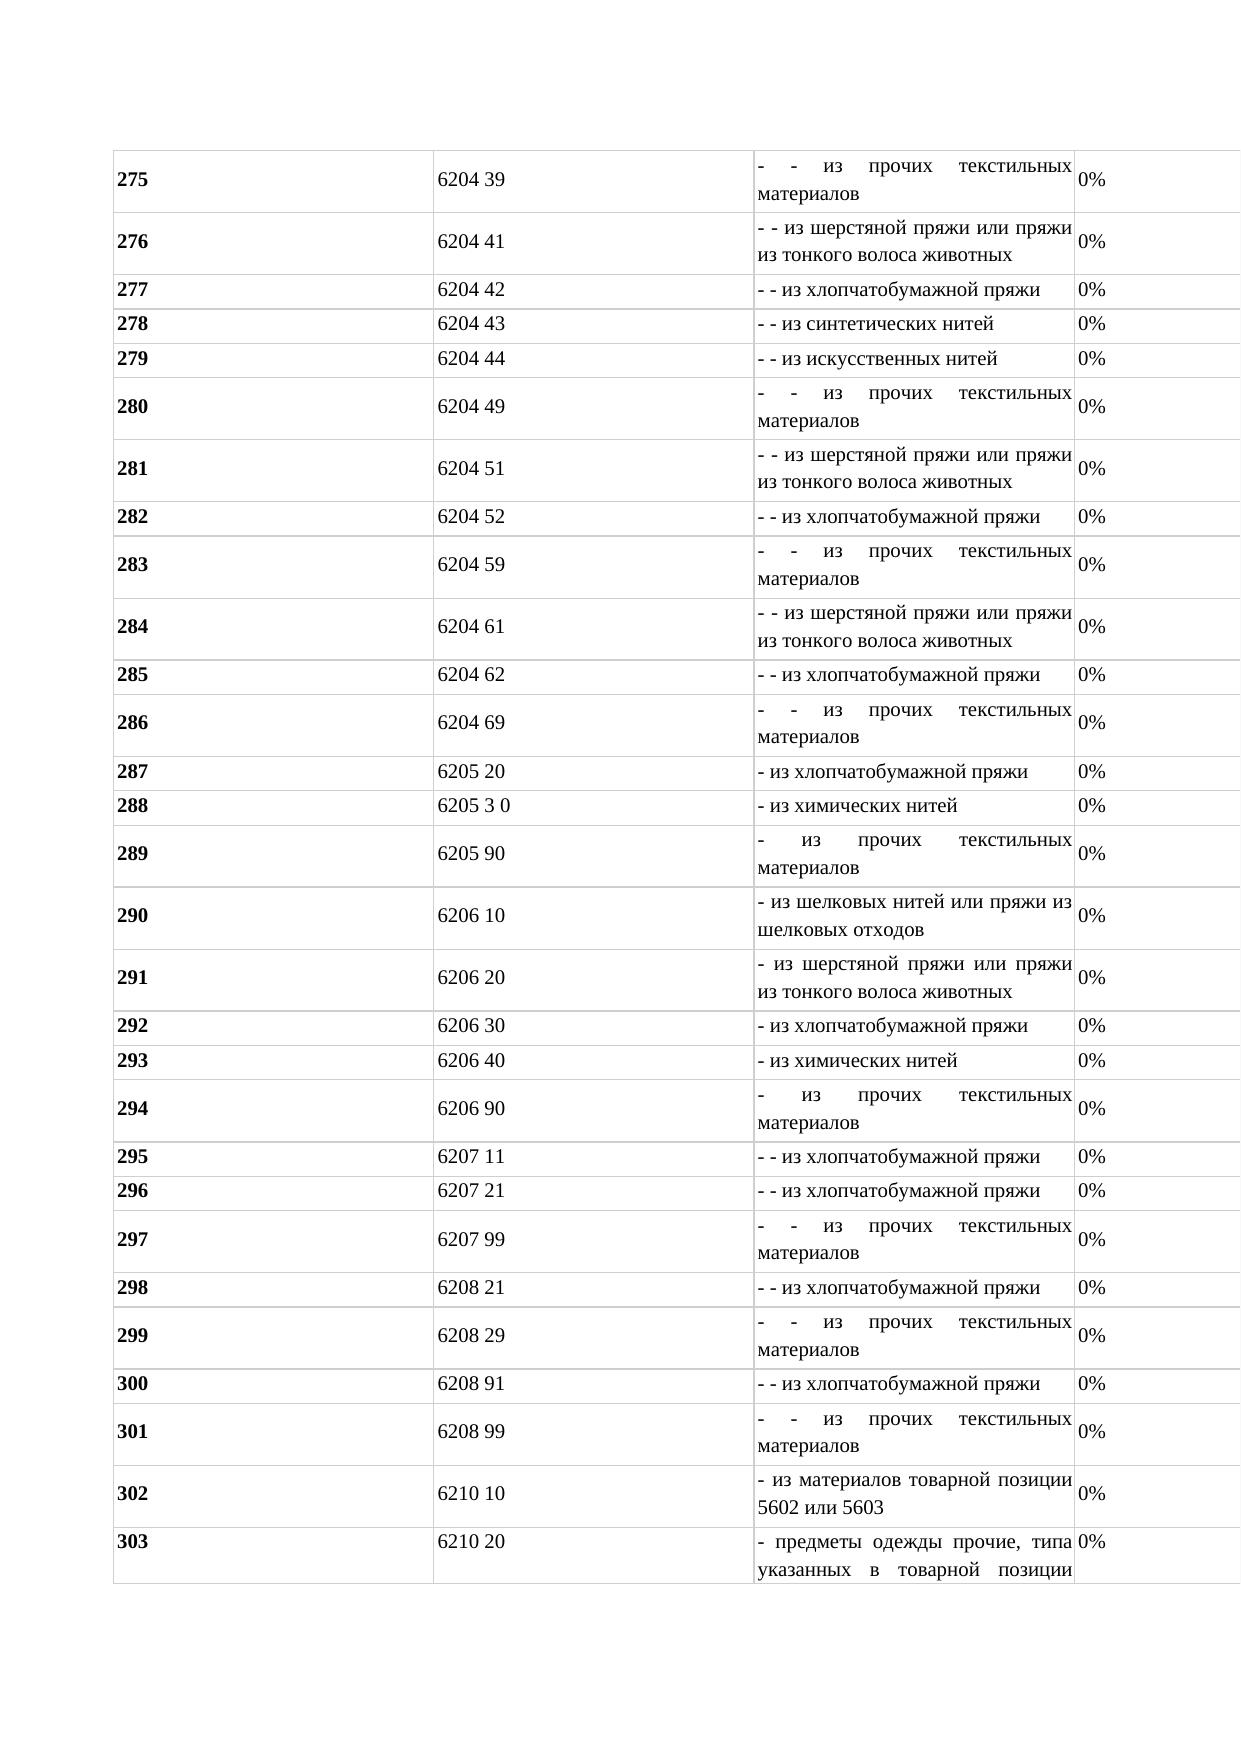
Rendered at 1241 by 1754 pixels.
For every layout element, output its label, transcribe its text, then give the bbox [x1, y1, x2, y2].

table_cell 0% [1075, 1211, 1240, 1272]
table_cell 280 [114, 378, 433, 439]
table_cell 0% [1075, 661, 1240, 694]
table_cell 0% [1075, 695, 1240, 756]
table_cell 0% [1075, 1012, 1240, 1045]
table_cell 0% [1075, 950, 1240, 1010]
table_cell 6204 44 [434, 344, 753, 377]
table_cell 281 [114, 440, 433, 501]
table_cell 6207 11 [434, 1143, 753, 1176]
table_cell 0% [1075, 1404, 1240, 1464]
table_cell 303 [114, 1528, 433, 1583]
table_cell 0% [1075, 1466, 1240, 1527]
table_cell 301 [114, 1404, 433, 1464]
table_cell 6204 62 [434, 661, 753, 694]
table_cell 283 [114, 537, 433, 597]
table_cell 291 [114, 950, 433, 1010]
table_cell 6207 99 [434, 1211, 753, 1272]
table_cell 6205 90 [434, 826, 753, 886]
table_cell 279 [114, 344, 433, 377]
table_cell 287 [114, 757, 433, 790]
table_cell - - из шерстяной пряжи или пряжи из тонкого волоса животных [755, 440, 1074, 501]
table_cell - из химических нитей [755, 1046, 1074, 1079]
table_cell - - из хлопчатобумажной пряжи [755, 1177, 1074, 1210]
table_cell 6206 20 [434, 950, 753, 1010]
table_cell 6204 41 [434, 213, 753, 274]
table_cell 302 [114, 1466, 433, 1527]
table_cell 6208 99 [434, 1404, 753, 1464]
table_cell 282 [114, 502, 433, 535]
table_cell - - из прочих текстильных материалов [755, 1404, 1074, 1464]
table_cell 6205 3 0 [434, 791, 753, 824]
table_cell 0% [1075, 151, 1240, 212]
table_cell 6208 21 [434, 1273, 753, 1306]
table_cell 0% [1075, 1143, 1240, 1176]
table_cell 289 [114, 826, 433, 886]
table_cell - - из прочих текстильных материалов [755, 695, 1074, 756]
table_cell - - из хлопчатобумажной пряжи [755, 1370, 1074, 1403]
table_cell 298 [114, 1273, 433, 1306]
table_cell - из прочих текстильных материалов [755, 1080, 1074, 1141]
table_cell 6206 40 [434, 1046, 753, 1079]
table_cell 0% [1075, 1046, 1240, 1079]
table_cell - из прочих текстильных материалов [755, 826, 1074, 886]
table_cell - из шелковых нитей или пряжи из шелковых отходов [755, 888, 1074, 948]
table_cell - - из прочих текстильных материалов [755, 1308, 1074, 1368]
table_cell 6204 42 [434, 275, 753, 308]
table_cell 0% [1075, 537, 1240, 597]
table_cell - - из хлопчатобумажной пряжи [755, 275, 1074, 308]
table_cell 0% [1075, 502, 1240, 535]
table_cell 0% [1075, 275, 1240, 308]
table_cell - из химических нитей [755, 791, 1074, 824]
table_cell 0% [1075, 1370, 1240, 1403]
table_cell 0% [1075, 440, 1240, 501]
table_cell - - из хлопчатобумажной пряжи [755, 1143, 1074, 1176]
table_cell 6204 49 [434, 378, 753, 439]
table_cell 0% [1075, 757, 1240, 790]
table_cell - - из прочих текстильных материалов [755, 378, 1074, 439]
table_cell 6206 10 [434, 888, 753, 948]
table_cell 0% [1075, 1080, 1240, 1141]
table_cell 290 [114, 888, 433, 948]
table_cell 293 [114, 1046, 433, 1079]
table_cell - из шерстяной пряжи или пряжи из тонкого волоса животных [755, 950, 1074, 1010]
table_cell - - из прочих текстильных материалов [755, 537, 1074, 597]
table_cell 0% [1075, 826, 1240, 886]
table_cell 6208 29 [434, 1308, 753, 1368]
table_cell 0% [1075, 791, 1240, 824]
table_cell - - из искусственных нитей [755, 344, 1074, 377]
table_cell 0% [1075, 213, 1240, 274]
table_cell 0% [1075, 888, 1240, 948]
table_cell 278 [114, 310, 433, 343]
table_cell 294 [114, 1080, 433, 1141]
table_cell 0% [1075, 1177, 1240, 1210]
table_cell 6210 20 [434, 1528, 753, 1583]
table_cell 6204 69 [434, 695, 753, 756]
table_cell 299 [114, 1308, 433, 1368]
table_cell 296 [114, 1177, 433, 1210]
table_cell 0% [1075, 1273, 1240, 1306]
table_cell 6204 51 [434, 440, 753, 501]
table_cell - - из прочих текстильных материалов [755, 151, 1074, 212]
table_cell 0% [1075, 1308, 1240, 1368]
table_cell 0% [1075, 599, 1240, 659]
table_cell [755, 1528, 1074, 1583]
table_cell 288 [114, 791, 433, 824]
table_cell 275 [114, 151, 433, 212]
table_cell 292 [114, 1012, 433, 1045]
table_cell 0% [1075, 378, 1240, 439]
table_cell 6205 20 [434, 757, 753, 790]
table_cell 6204 61 [434, 599, 753, 659]
table_cell 297 [114, 1211, 433, 1272]
table_cell - - из хлопчатобумажной пряжи [755, 661, 1074, 694]
table_cell 276 [114, 213, 433, 274]
table_cell - - из синтетических нитей [755, 310, 1074, 343]
table_cell 0% [1075, 310, 1240, 343]
table_cell 284 [114, 599, 433, 659]
table_cell - из хлопчатобумажной пряжи [755, 1012, 1074, 1045]
table_cell 300 [114, 1370, 433, 1403]
table_cell 285 [114, 661, 433, 694]
table_cell 0% [1075, 344, 1240, 377]
table_cell - - из хлопчатобумажной пряжи [755, 502, 1074, 535]
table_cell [755, 213, 1074, 274]
table_cell 277 [114, 275, 433, 308]
table_cell 6206 30 [434, 1012, 753, 1045]
table_cell - из хлопчатобумажной пряжи [755, 757, 1074, 790]
table_cell 6204 43 [434, 310, 753, 343]
table_cell 6208 91 [434, 1370, 753, 1403]
table_cell - - из хлопчатобумажной пряжи [755, 1273, 1074, 1306]
table_cell 6206 90 [434, 1080, 753, 1141]
table_cell 286 [114, 695, 433, 756]
table_cell 0% [1075, 1528, 1240, 1583]
table_cell 6207 21 [434, 1177, 753, 1210]
table_cell - - из прочих текстильных материалов [755, 1211, 1074, 1272]
table_cell 6204 59 [434, 537, 753, 597]
table_cell 6204 39 [434, 151, 753, 212]
table_cell 6210 10 [434, 1466, 753, 1527]
table_cell - из материалов товарной позиции 5602 или 5603 [755, 1466, 1074, 1527]
table_cell - - из шерстяной пряжи или пряжи из тонкого волоса животных [755, 599, 1074, 659]
table_cell 295 [114, 1143, 433, 1176]
table_cell 6204 52 [434, 502, 753, 535]
